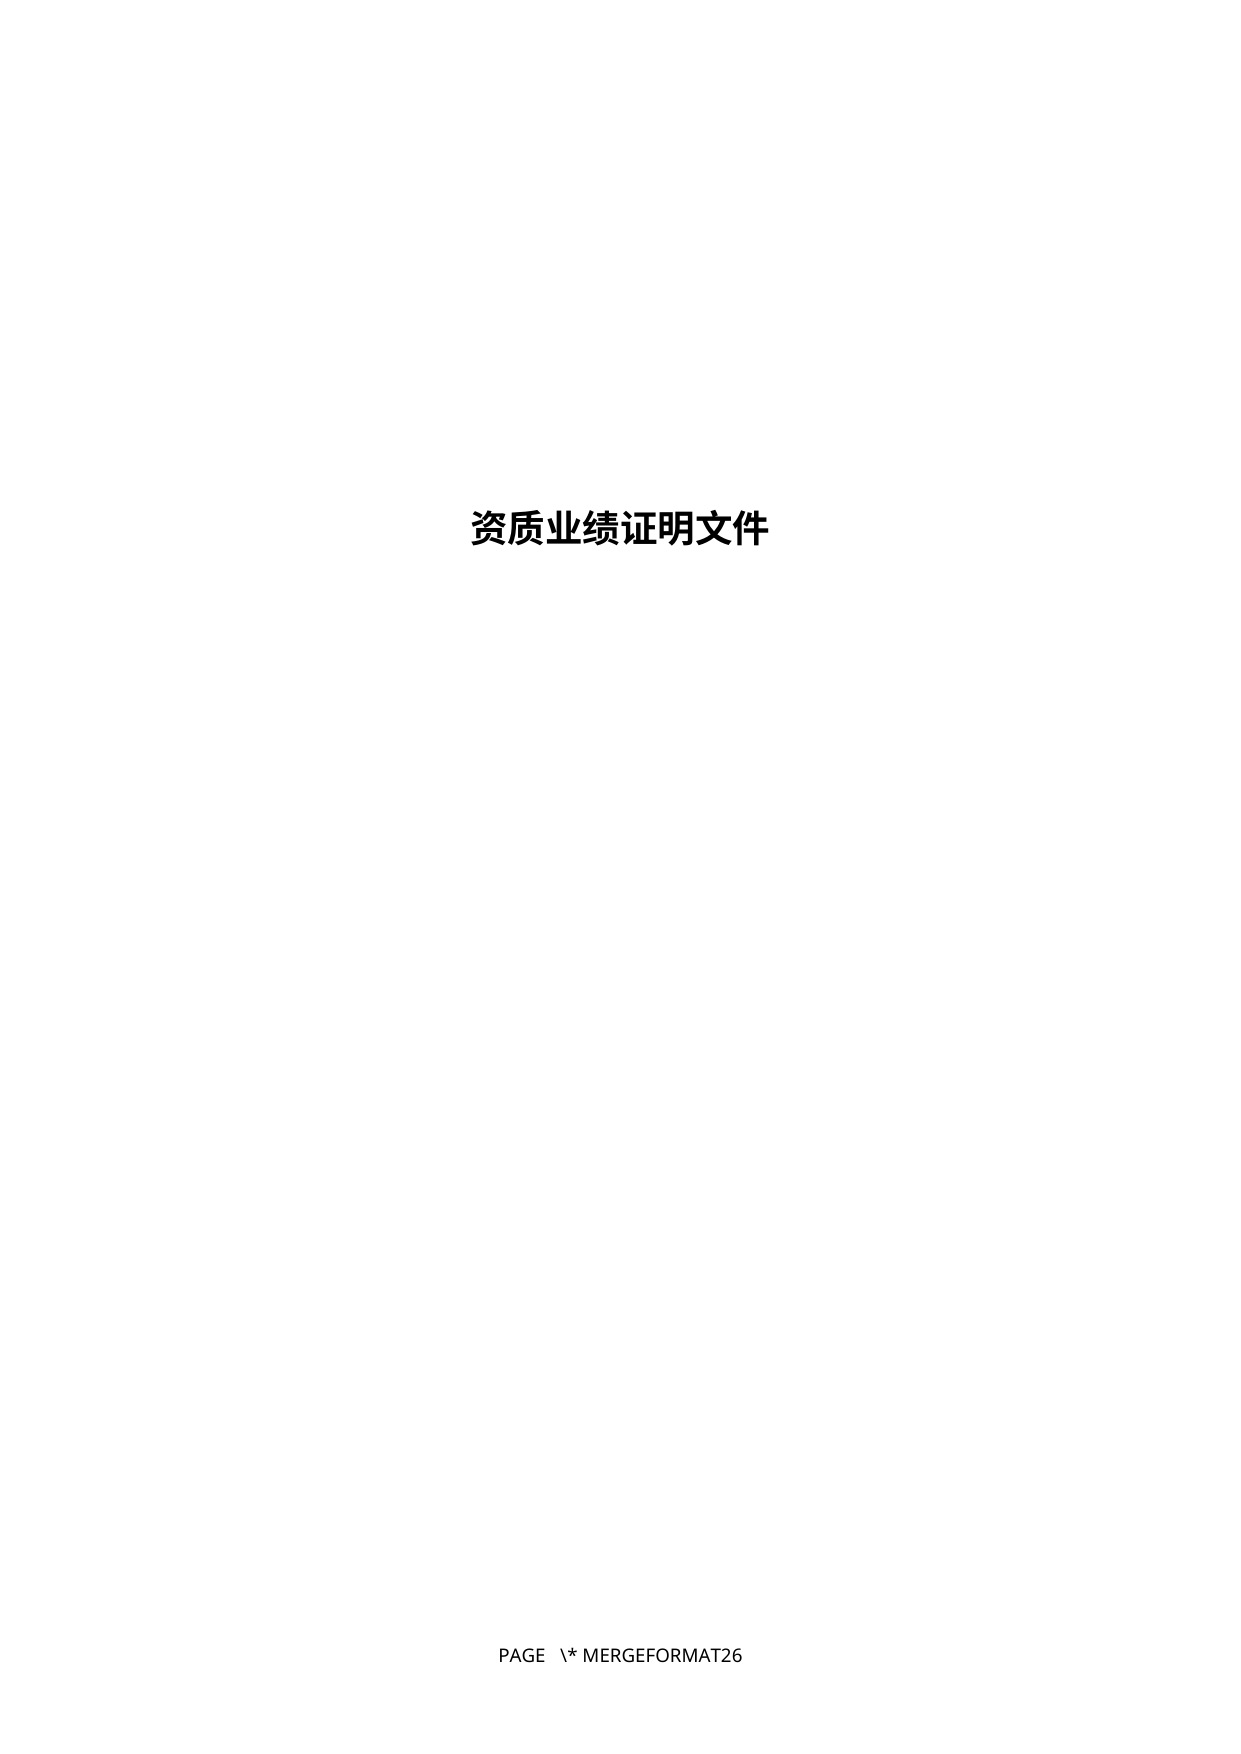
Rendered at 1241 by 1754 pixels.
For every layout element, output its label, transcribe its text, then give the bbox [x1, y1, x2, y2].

text 资质业绩证明文件 [175, 493, 1065, 558]
